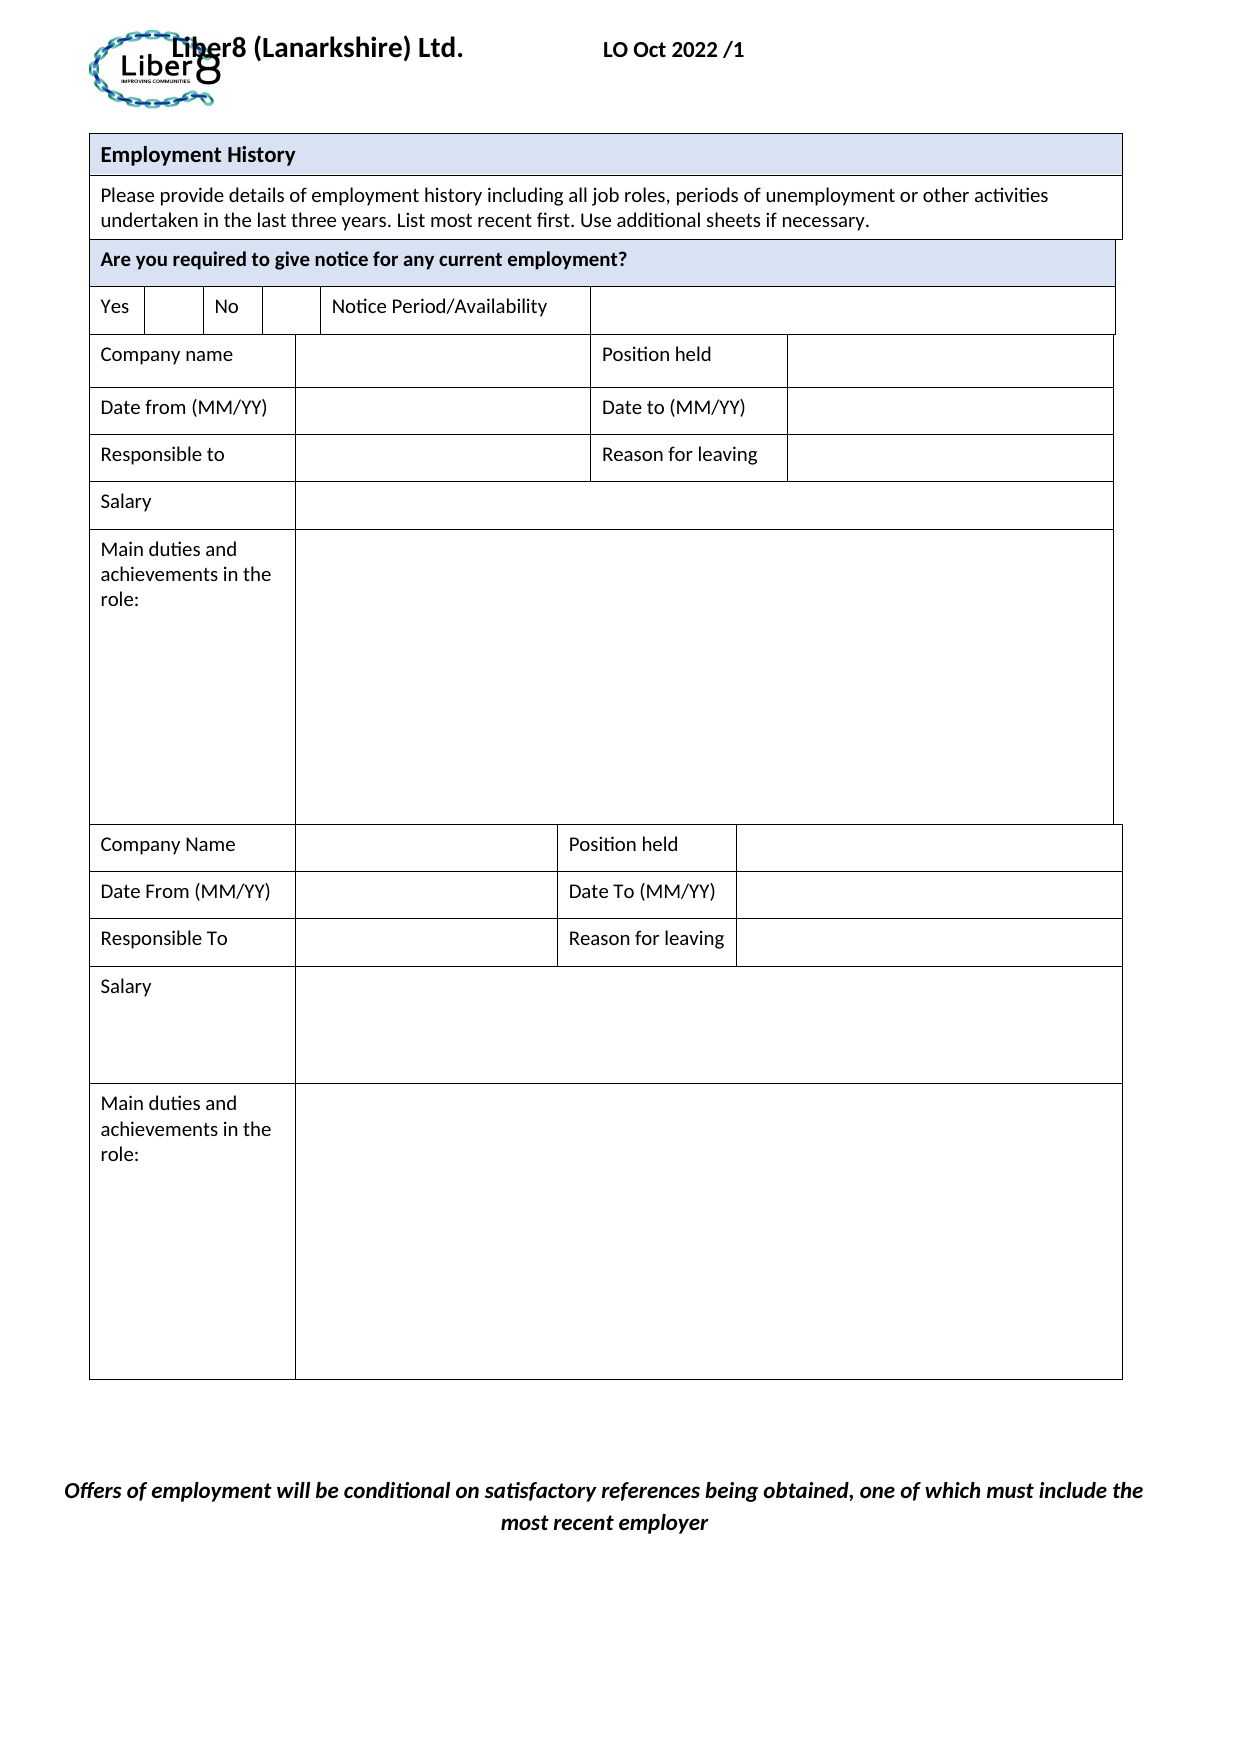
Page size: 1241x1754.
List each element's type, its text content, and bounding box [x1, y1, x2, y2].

table_cell [296, 530, 1113, 824]
table_cell [296, 872, 557, 918]
table_cell Main duties and achievements in the role: [90, 530, 295, 824]
table_cell [263, 287, 320, 333]
table_cell [296, 435, 590, 481]
table_cell [591, 287, 1115, 333]
table_cell [145, 287, 203, 333]
table_cell Salary [90, 967, 295, 1083]
table_header Employment History [90, 134, 1122, 174]
table_cell Are you required to give notice for any current employment? [90, 240, 1115, 286]
table_cell Company Name [90, 825, 295, 871]
table_cell Responsible to [90, 435, 295, 481]
table_cell Please provide details of employment history including all job roles, periods of unemployment or other activities undertaken in the last three years. List most recent first. Use additional sheets if necessary. [90, 176, 1122, 239]
table_cell [737, 919, 1122, 966]
table_cell [296, 388, 590, 434]
table_cell [788, 388, 1113, 434]
table_cell Salary [90, 482, 295, 528]
table_cell Main duties and achievements in the role: [90, 1084, 295, 1378]
table_cell Date From (MM/YY) [90, 872, 295, 918]
picture [88, 30, 222, 110]
table_cell [296, 967, 1122, 1083]
table_cell Date to (MM/YY) [591, 388, 787, 434]
table_cell Yes [90, 287, 144, 333]
table_cell [788, 335, 1113, 387]
table_cell Company name [90, 335, 295, 387]
table_cell Position held [591, 335, 787, 387]
table_cell Date To (MM/YY) [558, 872, 736, 918]
table_cell Notice Period/Availability [321, 287, 590, 333]
table_cell [788, 435, 1113, 481]
table_cell [296, 482, 1113, 528]
table_cell [296, 919, 557, 966]
table_cell [296, 825, 557, 871]
table_cell Reason for leaving [591, 435, 787, 481]
table_cell Responsible To [90, 919, 295, 966]
table_cell Date from (MM/YY) [90, 388, 295, 434]
table_cell [296, 1084, 1122, 1378]
table_cell [737, 825, 1122, 871]
text Offers of employment will be conditional on satisfactory references being obtained, one of which must include the most recent employer [59, 1476, 1152, 1536]
table_cell [296, 335, 590, 387]
table_cell Reason for leaving [558, 919, 736, 966]
table_cell No [204, 287, 262, 333]
table_cell [737, 872, 1122, 918]
table_cell Position held [558, 825, 736, 871]
